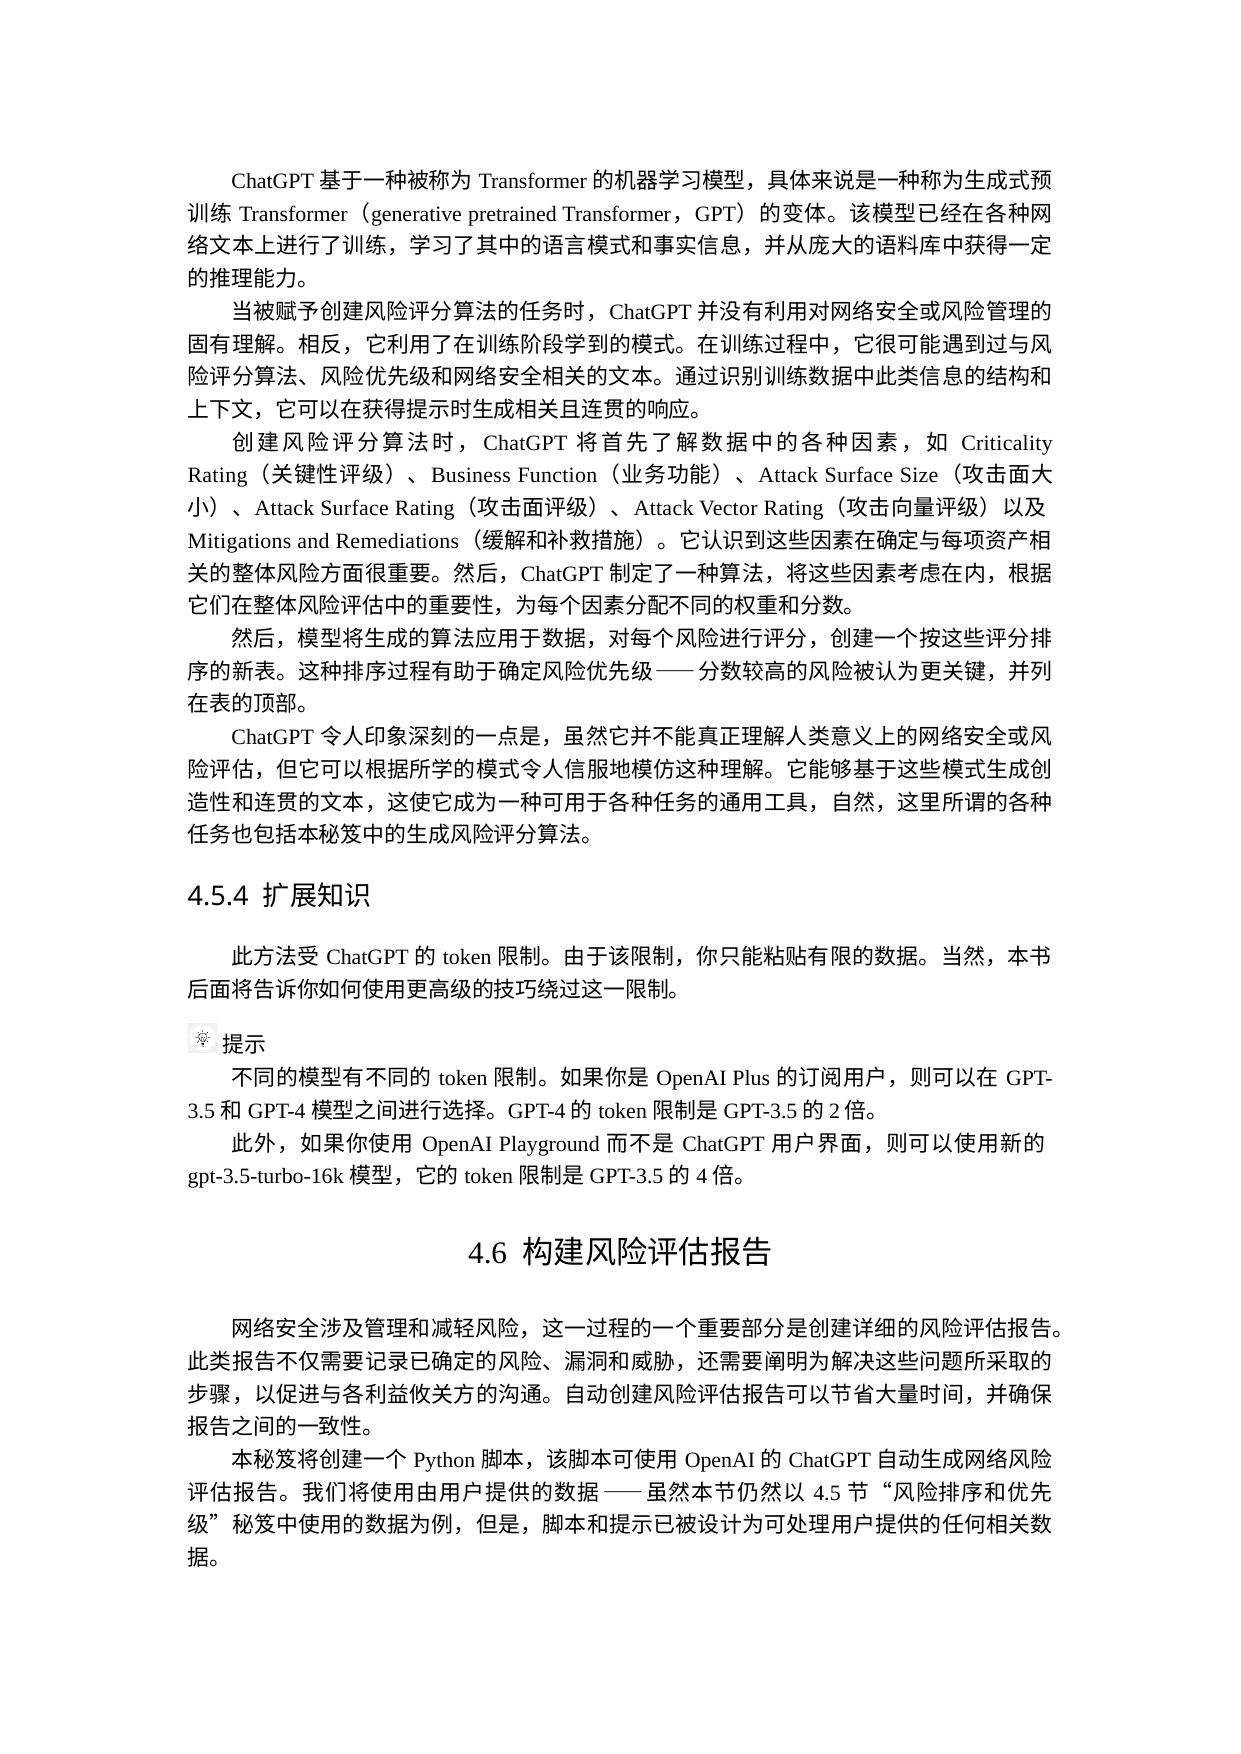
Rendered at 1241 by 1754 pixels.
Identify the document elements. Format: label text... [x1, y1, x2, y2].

picture [187, 1023, 218, 1053]
text 不同的模型有不同的 token 限制。如果你是 OpenAI Plus 的订阅用户，则可以在 GPT-3.5 和 GPT-4 模型之间进行选择。GPT-4 的 token 限制是 GPT-3.5 的2倍。 [187, 1059, 1053, 1124]
text 当被赋予创建风险评分算法的任务时，ChatGPT 并没有利用对网络安全或风险管理的固有理解。相反，它利用了在训练阶段学到的模式。在训练过程中，它很可能遇到过与风险评分算法、风险优先级和网络安全相关的文本。通过识别训练数据中此类信息的结构和上下文，它可以在获得提示时生成相关且连贯的响应。 [187, 293, 1053, 424]
text 创建风险评分算法时，ChatGPT 将首先了解数据中的各种因素，如 Criticality Rating（关键性评级）、Business Function（业务功能）、Attack Surface Size（攻击面大小）、Attack Surface Rating（攻击面评级）、Attack Vector Rating（攻击向量评级）以及 Mitigations and Remediations（缓解和补救措施）。它认识到这些因素在确定与每项资产相关的整体风险方面很重要。然后，ChatGPT 制定了一种算法，将这些因素考虑在内，根据它们在整体风险评估中的重要性，为每个因素分配不同的权重和分数。 [187, 424, 1053, 620]
text ChatGPT 令人印象深刻的一点是，虽然它并不能真正理解人类意义上的网络安全或风险评估，但它可以根据所学的模式令人信服地模仿这种理解。它能够基于这些模式生成创造性和连贯的文本，这使它成为一种可用于各种任务的通用工具，自然，这里所谓的各种任务也包括本秘笈中的生成风险评分算法。 [187, 718, 1053, 849]
text 提示 [187, 1023, 1053, 1059]
text 本秘笈将创建一个 Python 脚本，该脚本可使用 OpenAI 的 ChatGPT 自动生成网络风险评估报告。我们将使用由用户提供的数据—虽然本节仍然以 4.5 节“风险排序和优先级”秘笈中使用的数据为例，但是，脚本和提示已被设计为可处理用户提供的任何相关数据。 [187, 1441, 1053, 1572]
text 然后，模型将生成的算法应用于数据，对每个风险进行评分，创建一个按这些评分排序的新表。这种排序过程有助于确定风险优先级—分数较高的风险被认为更关键，并列在表的顶部。 [187, 620, 1053, 718]
text 此方法受 ChatGPT 的 token 限制。由于该限制，你只能粘贴有限的数据。当然，本书后面将告诉你如何使用更高级的技巧绕过这一限制。 [187, 938, 1053, 1004]
text 4.5.4 扩展知识 [187, 874, 1053, 913]
text 网络安全涉及管理和减轻风险，这一过程的一个重要部分是创建详细的风险评估报告。此类报告不仅需要记录已确定的风险、漏洞和威胁，还需要阐明为解决这些问题所采取的步骤，以促进与各利益攸关方的沟通。自动创建风险评估报告可以节省大量时间，并确保报告之间的一致性。 [187, 1310, 1053, 1441]
text ChatGPT 基于一种被称为 Transformer 的机器学习模型，具体来说是一种称为生成式预训练 Transformer（generative pretrained Transformer，GPT）的变体。该模型已经在各种网络文本上进行了训练，学习了其中的语言模式和事实信息，并从庞大的语料库中获得一定的推理能力。 [187, 162, 1053, 293]
text 此外，如果你使用 OpenAI Playground 而不是 ChatGPT 用户界面，则可以使用新的 gpt-3.5-turbo-16k 模型，它的 token 限制是 GPT-3.5 的 4 倍。 [187, 1124, 1053, 1190]
text 4.6 构建风险评估报告 [187, 1227, 1053, 1273]
